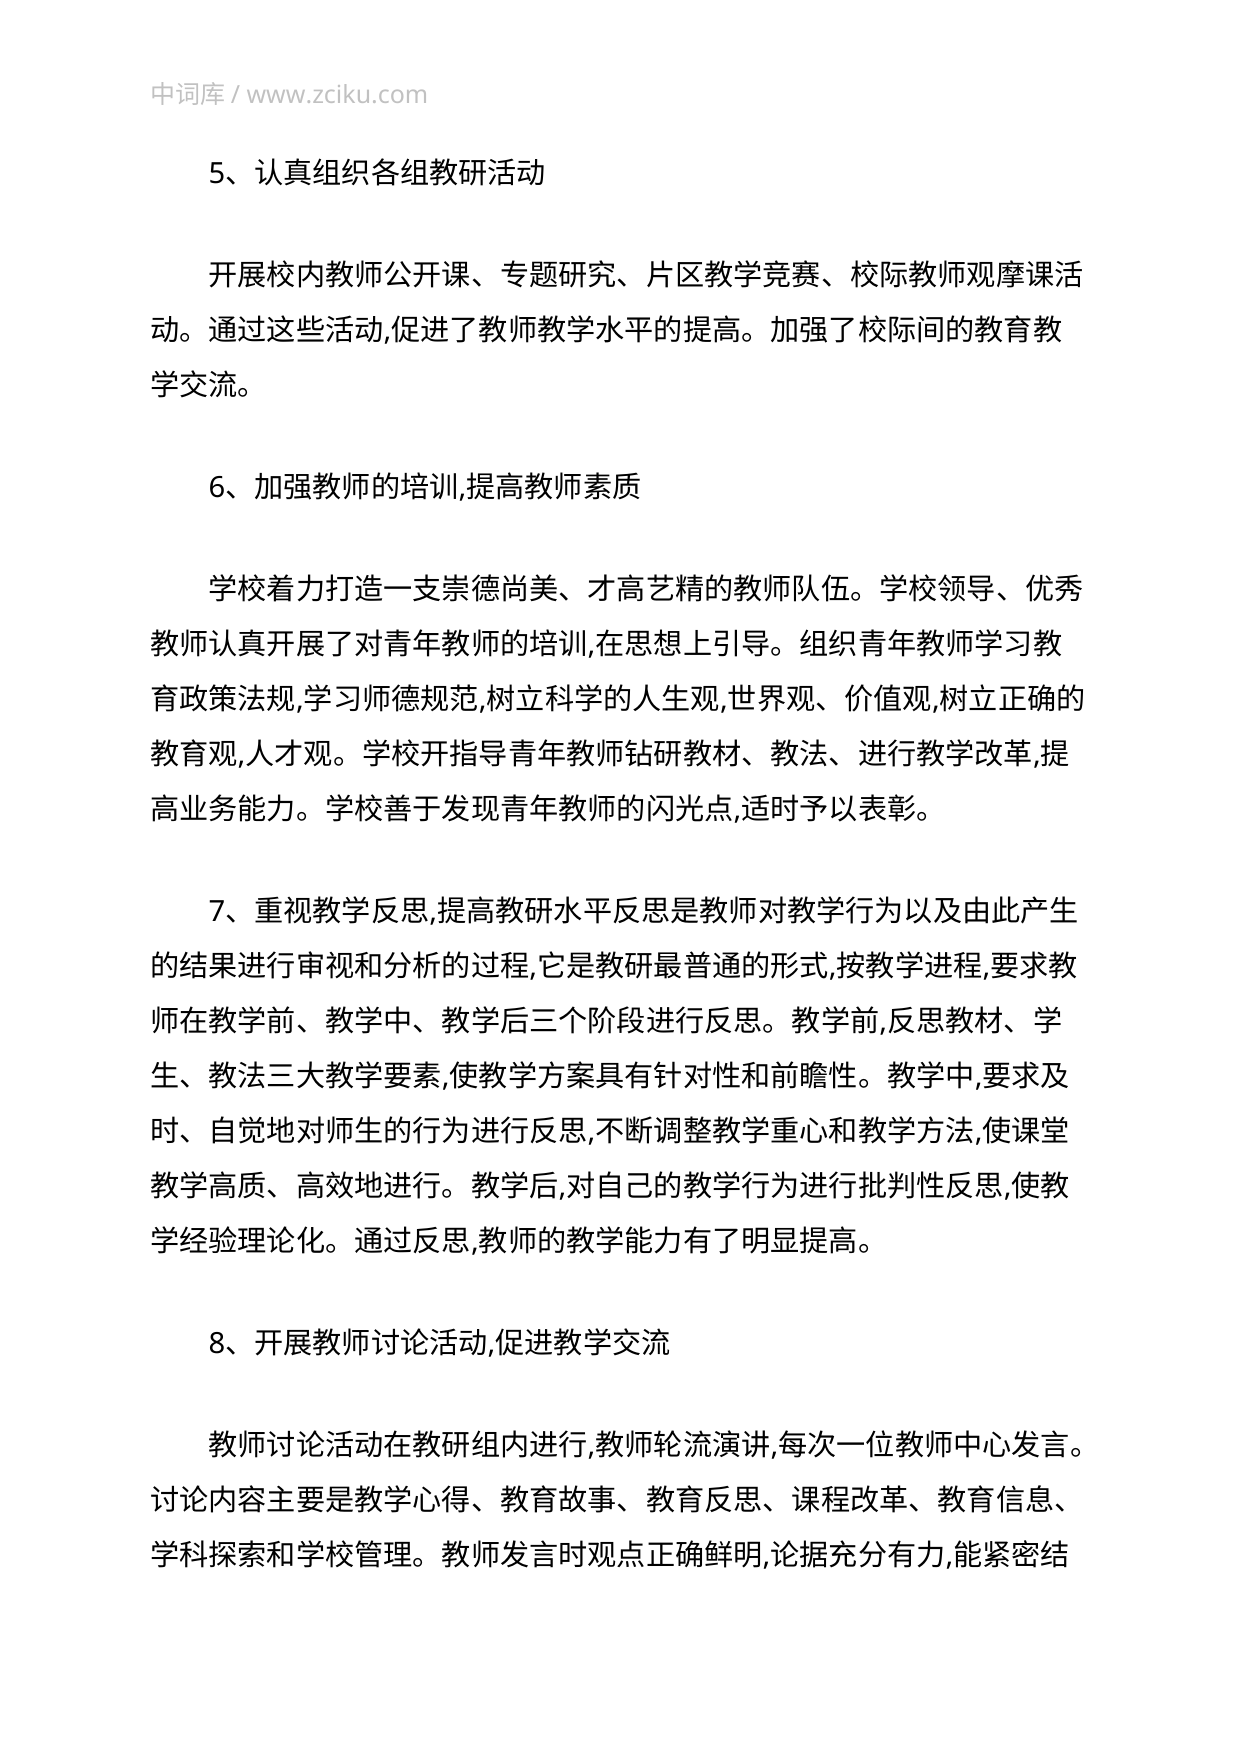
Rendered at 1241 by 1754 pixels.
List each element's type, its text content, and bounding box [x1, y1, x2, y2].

text 学校着力打造一支崇德尚美、才高艺精的教师队伍。学校领导、优秀教师认真开展了对青年教师的培训,在思想上引导。组织青年教师学习教育政策法规,学习师德规范,树立科学的人生观,世界观、价值观,树立正确的教育观,人才观。学校开指导青年教师钻研教材、教法、进行教学改革,提高业务能力。学校善于发现青年教师的闪光点,适时予以表彰。 [150, 566, 1090, 828]
text 开展校内教师公开课、专题研究、片区教学竞赛、校际教师观摩课活动。通过这些活动,促进了教师教学水平的提高。加强了校际间的教育教学交流。 [150, 252, 1090, 404]
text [150, 1421, 1090, 1574]
text 7、重视教学反思,提高教研水平反思是教师对教学行为以及由此产生的结果进行审视和分析的过程,它是教研最普通的形式,按教学进程,要求教师在教学前、教学中、教学后三个阶段进行反思。教学前,反思教材、学生、教法三大教学要素,使教学方案具有针对性和前瞻性。教学中,要求及时、自觉地对师生的行为进行反思,不断调整教学重心和教学方法,使课堂教学高质、高效地进行。教学后,对自己的教学行为进行批判性反思,使教学经验理论化。通过反思,教师的教学能力有了明显提高。 [150, 887, 1090, 1260]
text 8、开展教师讨论活动,促进教学交流 [150, 1319, 1090, 1362]
text 6、加强教师的培训,提高教师素质 [150, 464, 1090, 506]
text 5、认真组织各组教研活动 [150, 150, 1090, 192]
